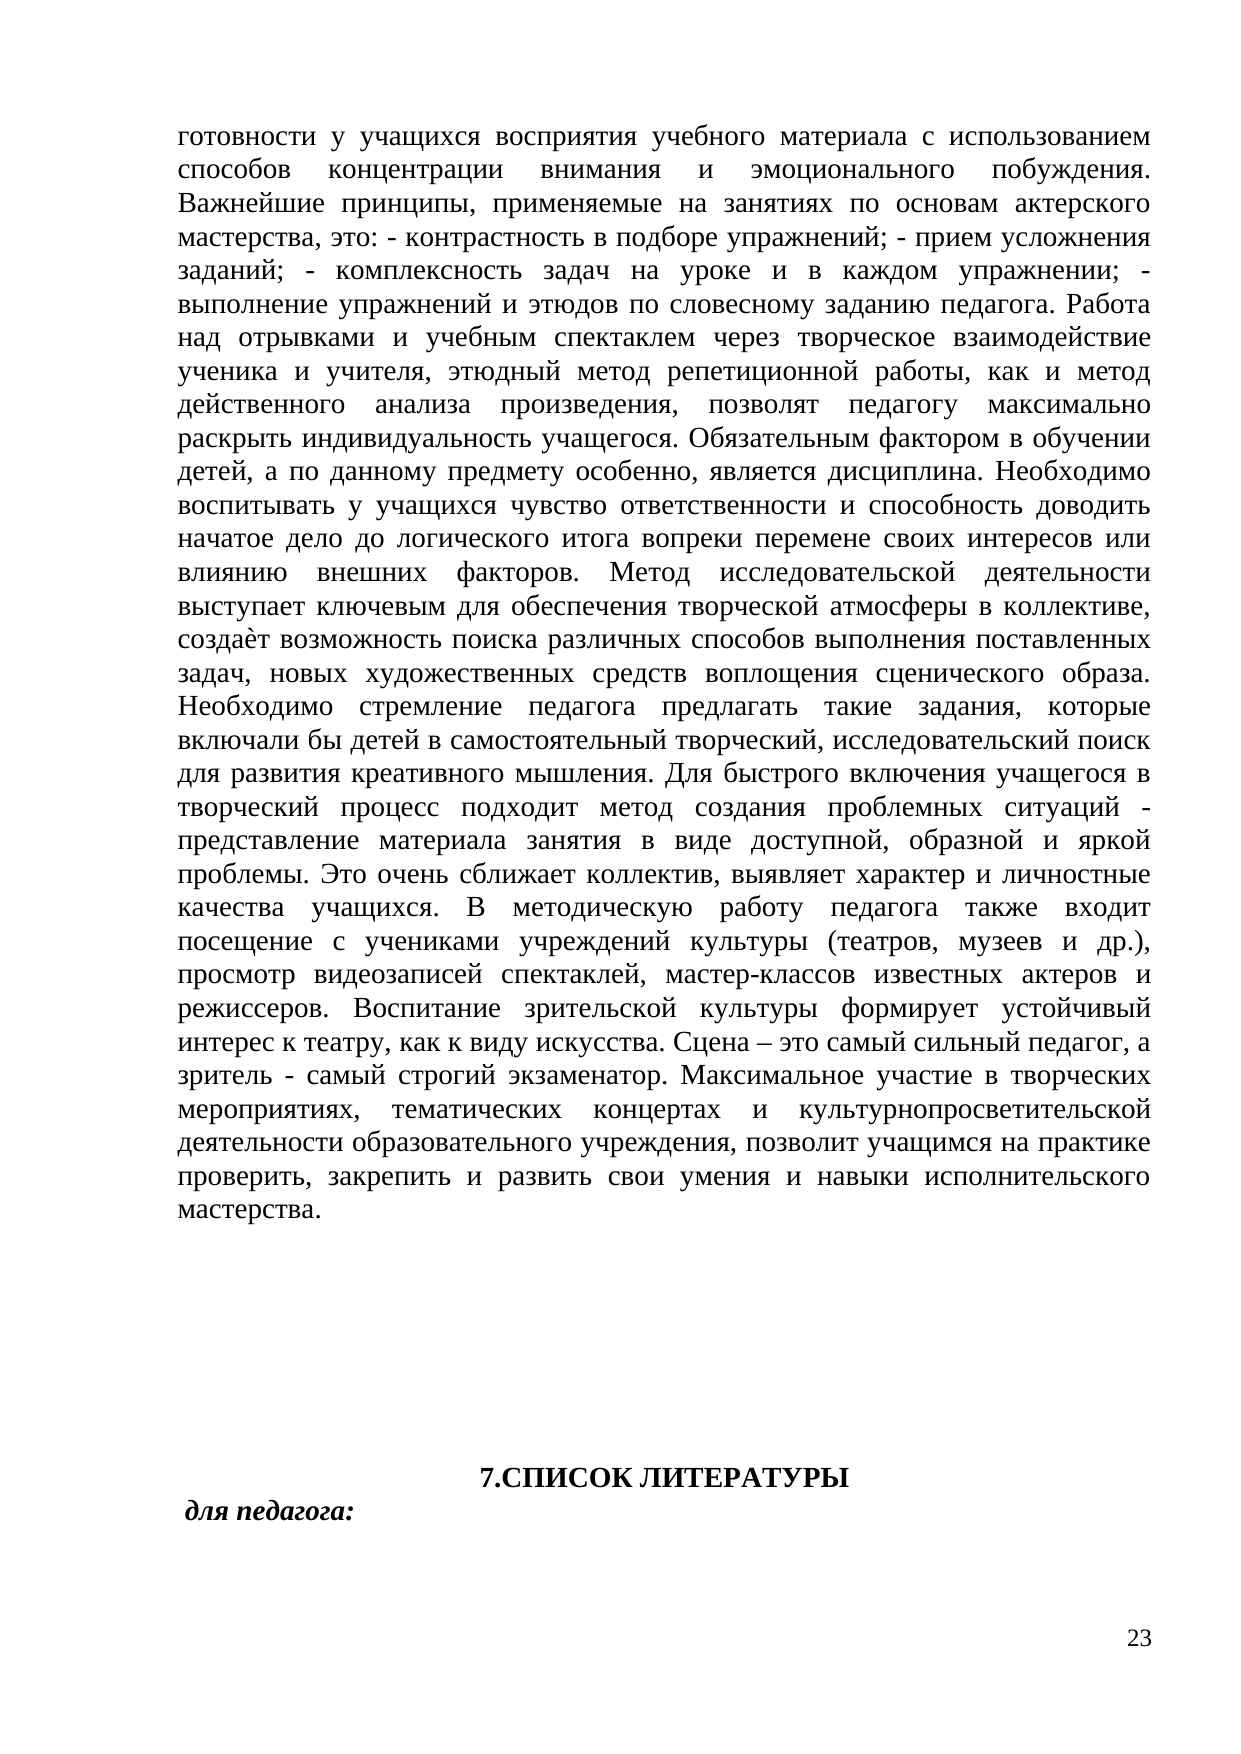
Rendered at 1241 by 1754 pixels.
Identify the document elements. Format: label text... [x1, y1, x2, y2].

text для педагога: [177, 1493, 1152, 1527]
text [177, 118, 1152, 1225]
text 7.СПИСОК ЛИТЕРАТУРЫ [177, 1460, 1152, 1493]
